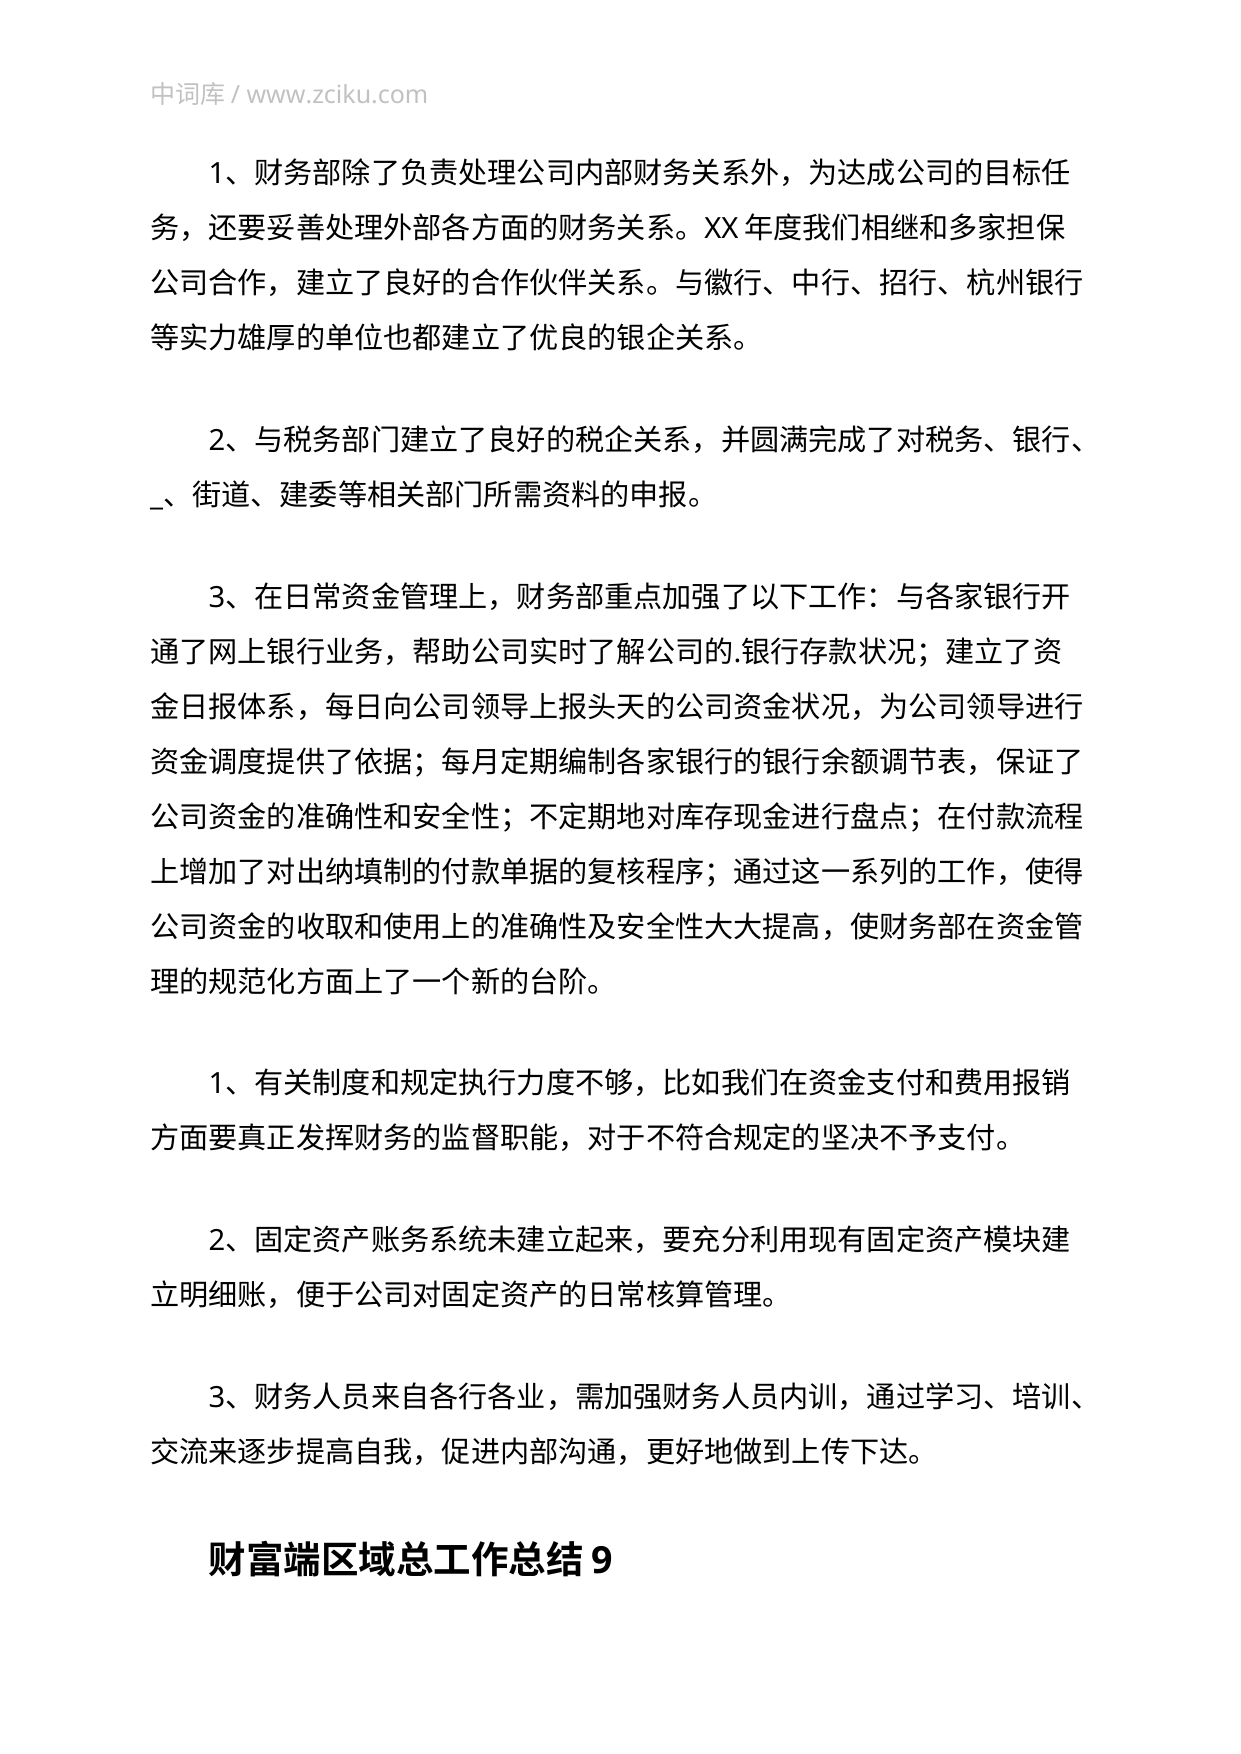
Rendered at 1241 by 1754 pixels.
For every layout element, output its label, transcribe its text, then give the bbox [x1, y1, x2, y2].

text 1、财务部除了负责处理公司内部财务关系外，为达成公司的目标任务，还要妥善处理外部各方面的财务关系。XX年度我们相继和多家担保公司合作，建立了良好的合作伙伴关系。与徽行、中行、招行、杭州银行等实力雄厚的单位也都建立了优良的银企关系。 [150, 150, 1090, 357]
text 2、与税务部门建立了良好的税企关系，并圆满完成了对税务、银行、_、街道、建委等相关部门所需资料的申报。 [150, 417, 1090, 514]
text 2、固定资产账务系统未建立起来，要充分利用现有固定资产模块建立明细账，便于公司对固定资产的日常核算管理。 [150, 1217, 1090, 1314]
text 3、财务人员来自各行各业，需加强财务人员内训，通过学习、培训、交流来逐步提高自我，促进内部沟通，更好地做到上传下达。 [150, 1373, 1090, 1471]
text 1、有关制度和规定执行力度不够，比如我们在资金支付和费用报销方面要真正发挥财务的监督职能，对于不符合规定的坚决不予支付。 [150, 1060, 1090, 1157]
text 财富端区域总工作总结9 [150, 1530, 1090, 1585]
text 3、在日常资金管理上，财务部重点加强了以下工作：与各家银行开通了网上银行业务，帮助公司实时了解公司的.银行存款状况；建立了资金日报体系，每日向公司领导上报头天的公司资金状况，为公司领导进行资金调度提供了依据；每月定期编制各家银行的银行余额调节表，保证了公司资金的准确性和安全性；不定期地对库存现金进行盘点；在付款流程上增加了对出纳填制的付款单据的复核程序；通过这一系列的工作，使得公司资金的收取和使用上的准确性及安全性大大提高，使财务部在资金管理的规范化方面上了一个新的台阶。 [150, 574, 1090, 1000]
